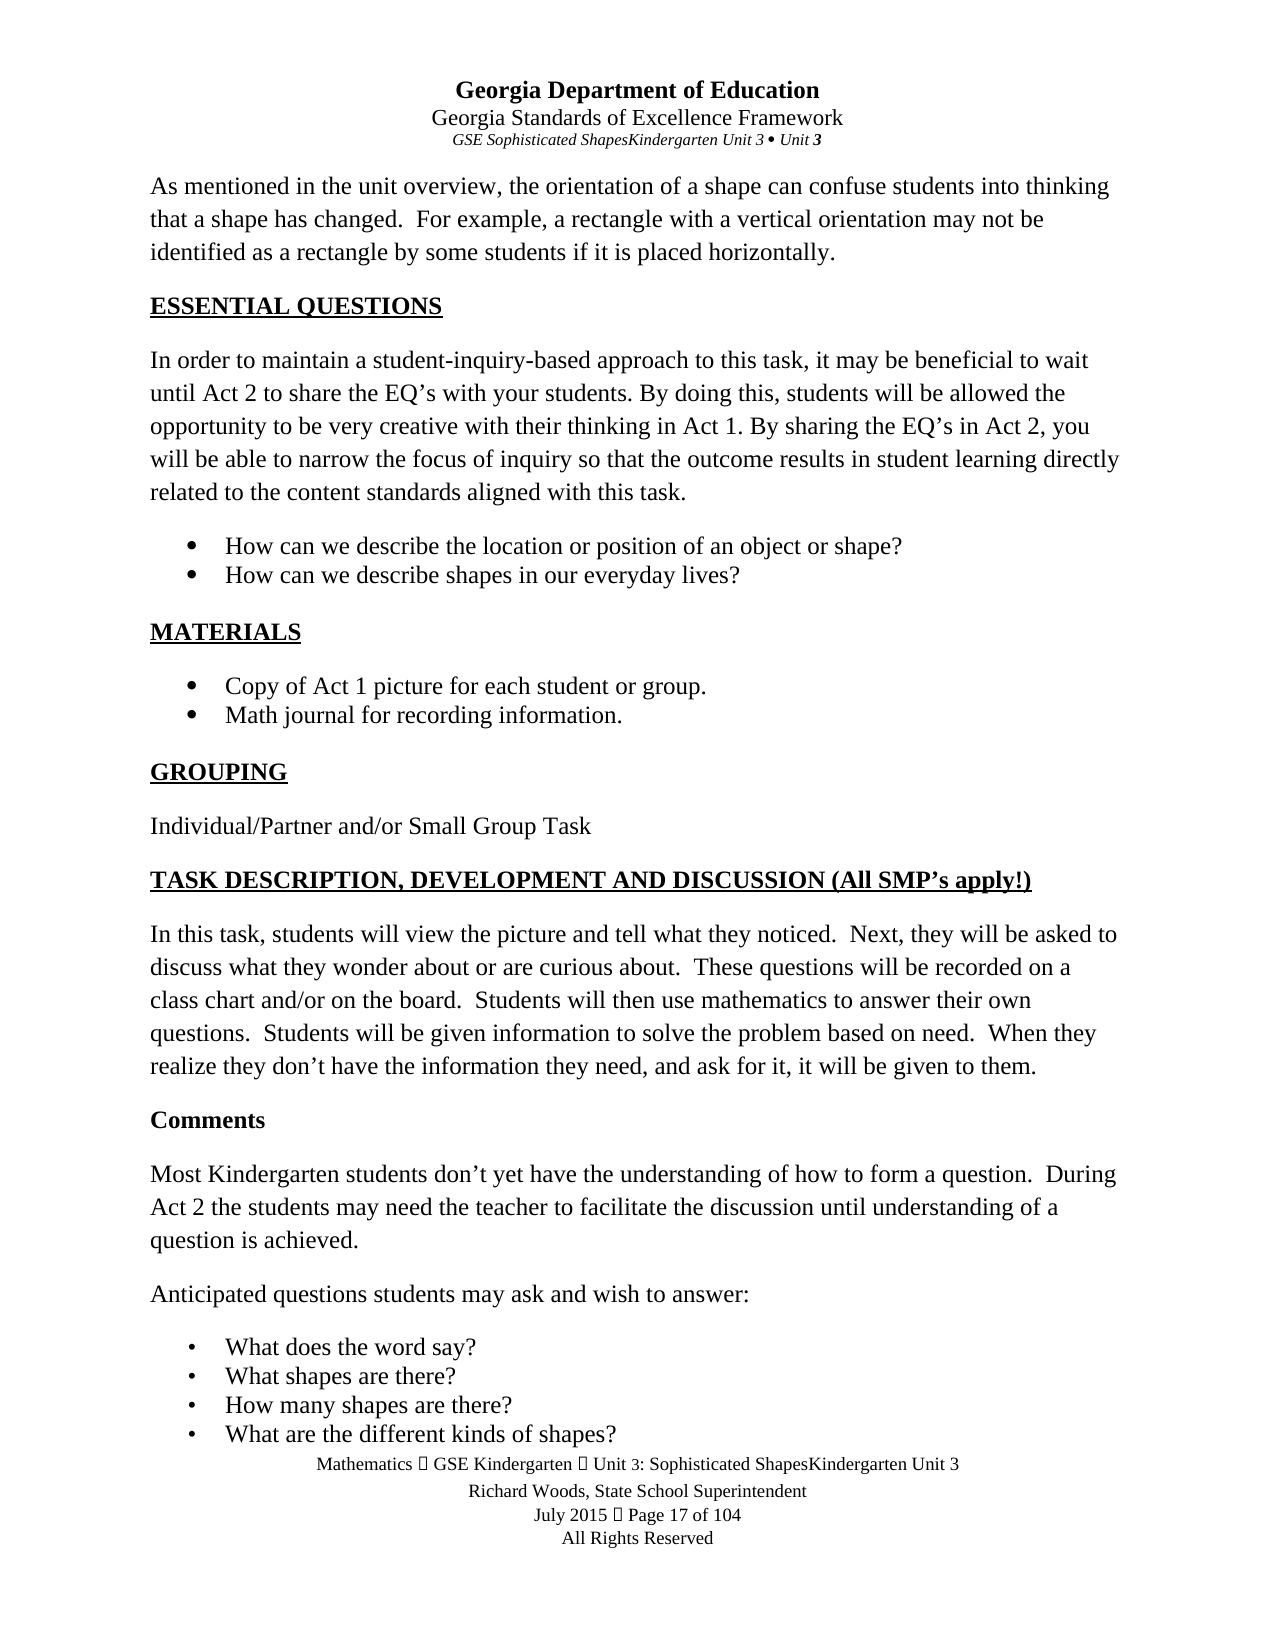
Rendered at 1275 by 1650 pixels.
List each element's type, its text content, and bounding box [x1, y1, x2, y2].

text ESSENTIAL QUESTIONS [150, 291, 1125, 320]
list What shapes are there? [187, 1361, 1125, 1390]
text MATERIALS [150, 617, 1125, 646]
list What are the different kinds of shapes? [187, 1419, 1125, 1447]
list What does the word say? [187, 1332, 1125, 1361]
list Math journal for recording information. [187, 700, 1125, 729]
text In this task, students will view the picture and tell what they noticed. Next, they will be asked to discuss what they wonder about or are curious about. These questions will be recorded on a class chart and/or on the board. Students will then use mathematics to answer their own questions. Students will be given information to solve the problem based on need. When they realize they don’t have the information they need, and ask for it, it will be given to them. [150, 919, 1125, 1080]
list How can we describe shapes in our everyday lives? [187, 560, 1125, 588]
text TASK DESCRIPTION, DEVELOPMENT AND DISCUSSION (All SMP’s apply!) [150, 865, 1125, 894]
text In order to maintain a student-inquiry-based approach to this task, it may be beneficial to wait until Act 2 to share the EQ’s with your students. By doing this, students will be allowed the opportunity to be very creative with their thinking in Act 1. By sharing the EQ’s in Act 2, you will be able to narrow the focus of inquiry so that the outcome results in student learning directly related to the content standards aligned with this task. [150, 345, 1125, 506]
text Individual/Partner and/or Small Group Task [150, 811, 1125, 840]
list How can we describe the location or position of an object or shape? [187, 531, 1125, 560]
text Anticipated questions students may ask and wish to answer: [150, 1279, 1125, 1307]
text GROUPING [150, 757, 1125, 786]
text Comments [150, 1105, 1125, 1134]
text Most Kindergarten students don’t yet have the understanding of how to form a question. During Act 2 the students may need the teacher to facilitate the discussion until understanding of a question is achieved. [150, 1159, 1125, 1253]
list Copy of Act 1 picture for each student or group. [187, 671, 1125, 700]
text As mentioned in the unit overview, the orientation of a shape can confuse students into thinking that a shape has changed. For example, a rectangle with a vertical orientation may not be identified as a rectangle by some students if it is placed horizontally. [150, 171, 1125, 266]
list How many shapes are there? [187, 1390, 1125, 1419]
